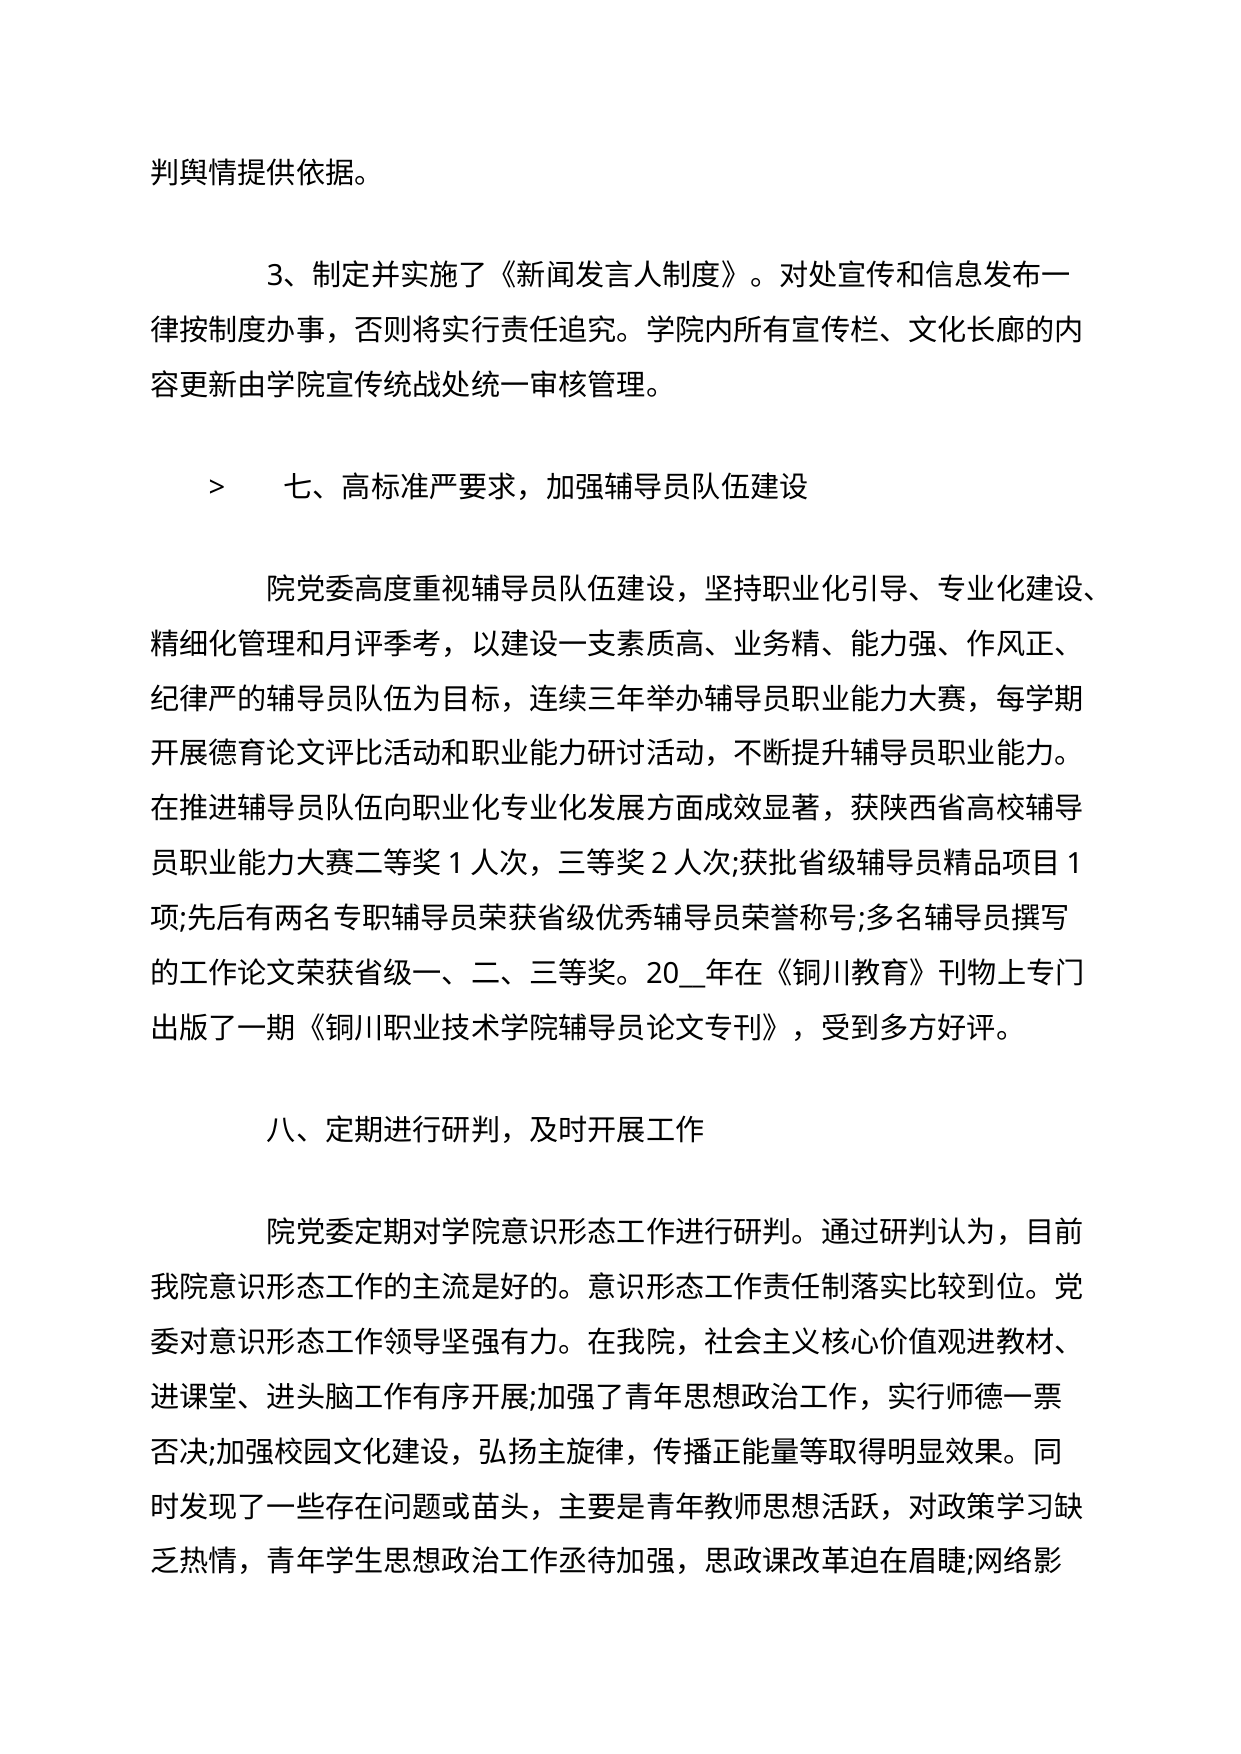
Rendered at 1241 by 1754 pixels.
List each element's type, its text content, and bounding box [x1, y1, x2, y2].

text 院党委高度重视辅导员队伍建设，坚持职业化引导、专业化建设、精细化管理和月评季考，以建设一支素质高、业务精、能力强、作风正、纪律严的辅导员队伍为目标，连续三年举办辅导员职业能力大赛，每学期开展德育论文评比活动和职业能力研讨活动，不断提升辅导员职业能力。在推进辅导员队伍向职业化专业化发展方面成效显著，获陕西省高校辅导员职业能力大赛二等奖1人次，三等奖2人次;获批省级辅导员精品项目1项;先后有两名专职辅导员荣获省级优秀辅导员荣誉称号;多名辅导员撰写的工作论文荣获省级一、二、三等奖。20__年在《铜川教育》刊物上专门出版了一期《铜川职业技术学院辅导员论文专刊》，受到多方好评。 [150, 565, 1090, 1047]
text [150, 150, 1090, 192]
text 八、定期进行研判，及时开展工作 [150, 1107, 1090, 1149]
text > 七、高标准严要求，加强辅导员队伍建设 [150, 463, 1090, 506]
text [150, 1208, 1090, 1580]
text 3、制定并实施了《新闻发言人制度》。对处宣传和信息发布一律按制度办事，否则将实行责任追究。学院内所有宣传栏、文化长廊的内容更新由学院宣传统战处统一审核管理。 [150, 252, 1090, 404]
